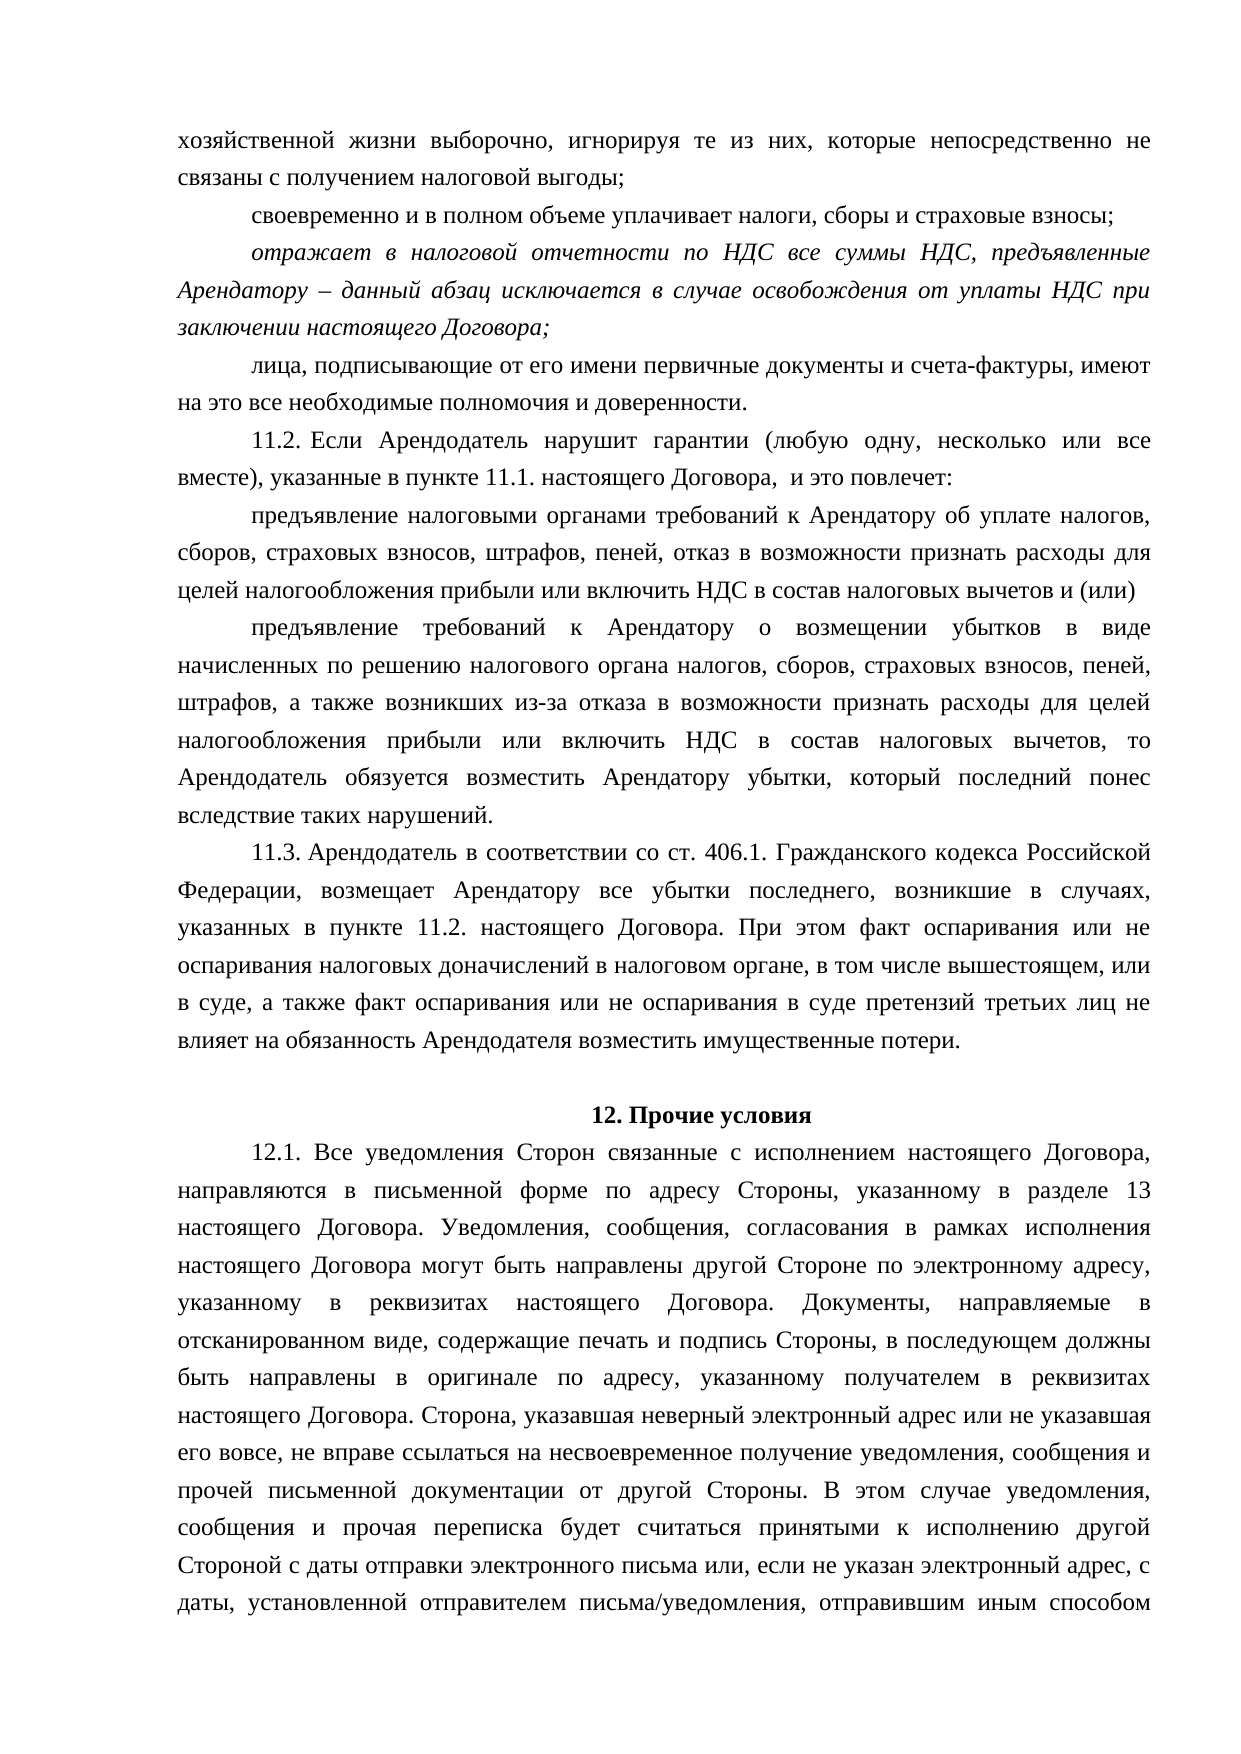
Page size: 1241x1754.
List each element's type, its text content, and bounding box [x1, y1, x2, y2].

text отражает в налоговой отчетности по НДС все суммы НДС, предъявленные Арендатору – данный абзац исключается в случае освобождения от уплаты НДС при заключении настоящего Договора; [177, 231, 1152, 343]
text 12. Прочие условия [177, 1093, 1152, 1131]
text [177, 118, 1152, 193]
text своевременно и в полном объеме уплачивает налоги, сборы и страховые взносы; [177, 193, 1152, 231]
text 11.3. Арендодатель в соответствии со ст. 406.1. Гражданского кодекса Российской Федерации, возмещает Арендатору все убытки последнего, возникшие в случаях, указанных в пункте 11.2. настоящего Договора. При этом факт оспаривания или не оспаривания налоговых доначислений в налоговом органе, в том числе вышестоящем, или в суде, а также факт оспаривания или не оспаривания в суде претензий третьих лиц не влияет на обязанность Арендодателя возместить имущественные потери. [177, 831, 1152, 1056]
text 11.2. Если Арендодатель нарушит гарантии (любую одну, несколько или все вместе), указанные в пункте 11.1. настоящего Договора, и это повлечет: [177, 418, 1152, 493]
text лица, подписывающие от его имени первичные документы и счета-фактуры, имеют на это все необходимые полномочия и доверенности. [177, 343, 1152, 418]
text предъявление налоговыми органами требований к Арендатору об уплате налогов, сборов, страховых взносов, штрафов, пеней, отказ в возможности признать расходы для целей налогообложения прибыли или включить НДС в состав налоговых вычетов и (или) [177, 493, 1152, 606]
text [177, 1131, 1152, 1618]
text предъявление требований к Арендатору о возмещении убытков в виде начисленных по решению налогового органа налогов, сборов, страховых взносов, пеней, штрафов, а также возникших из-за отказа в возможности признать расходы для целей налогообложения прибыли или включить НДС в состав налоговых вычетов, то Арендодатель обязуется возместить Арендатору убытки, который последний понес вследствие таких нарушений. [177, 606, 1152, 831]
